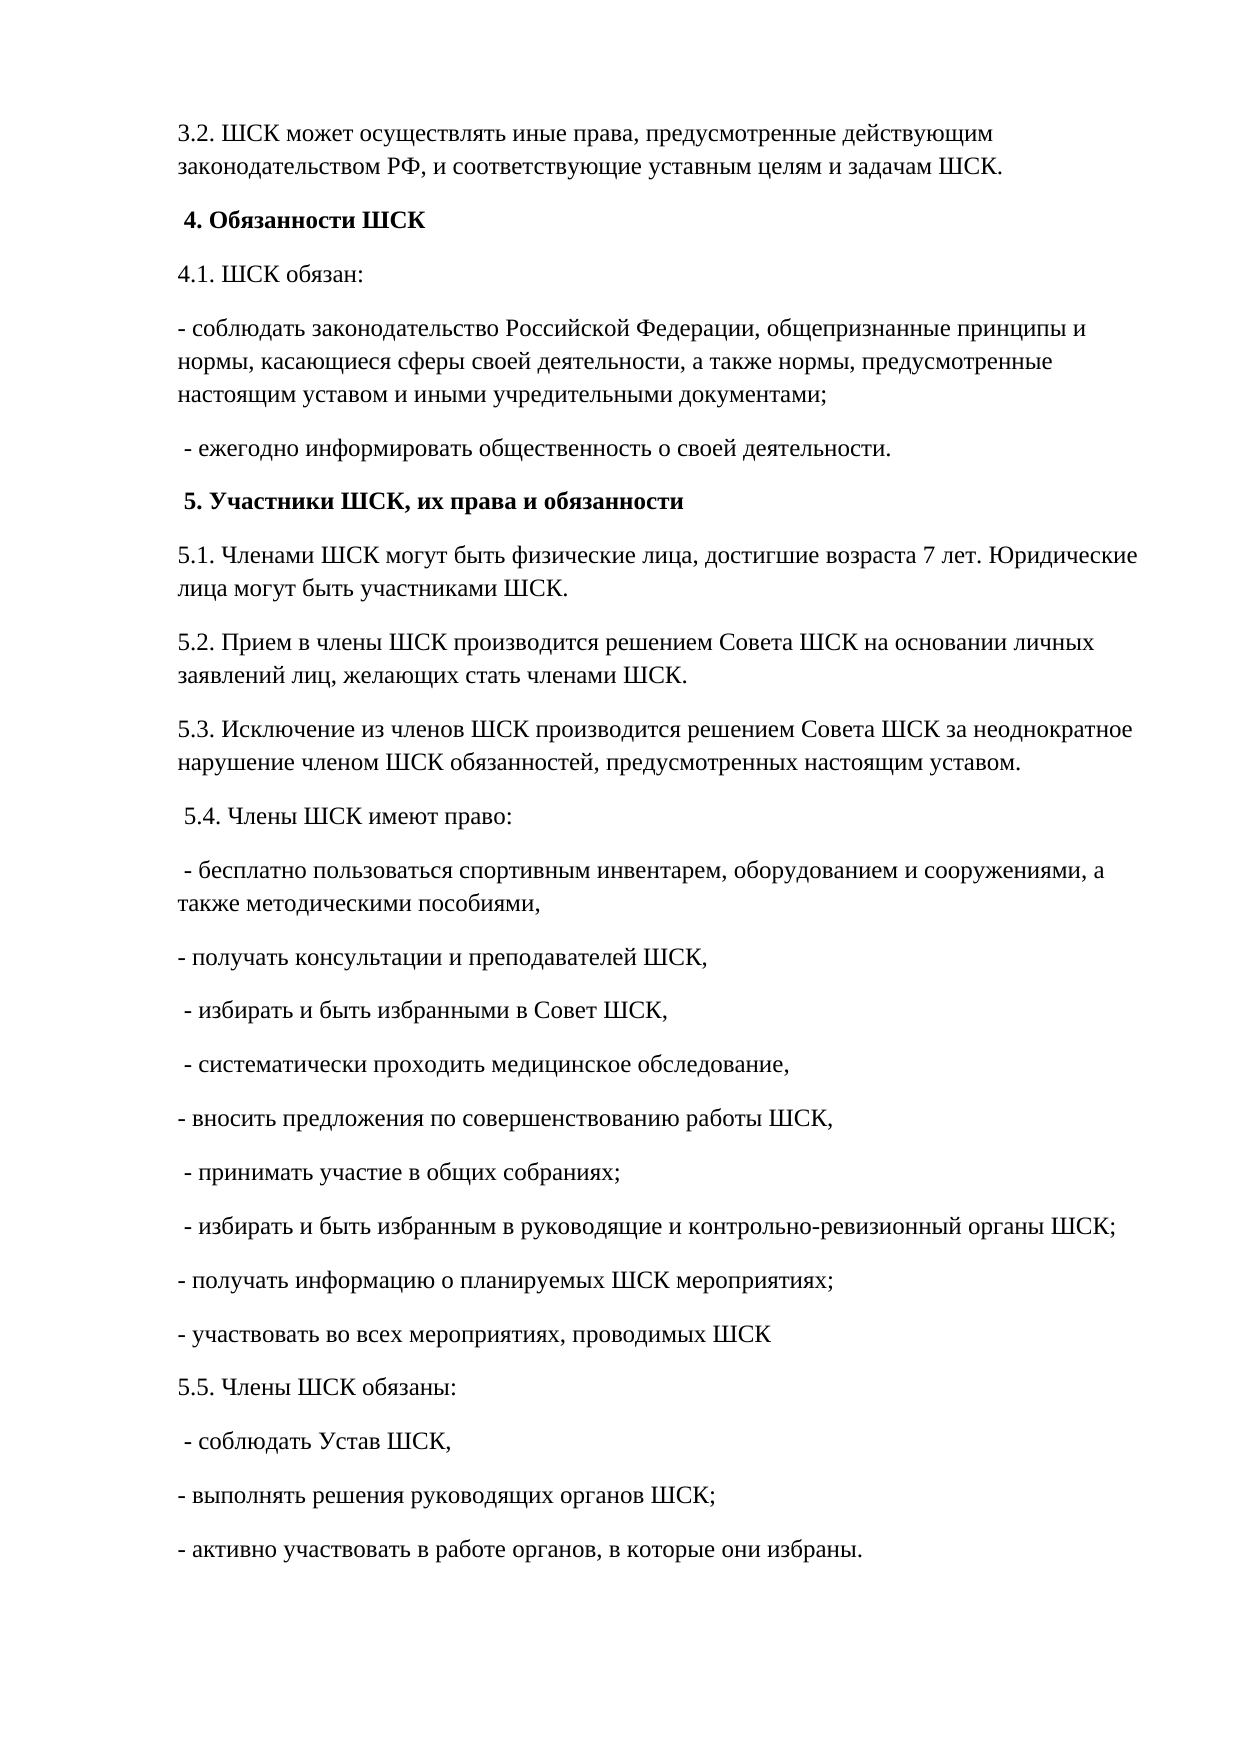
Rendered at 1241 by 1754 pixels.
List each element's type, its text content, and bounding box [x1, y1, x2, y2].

text - участвовать во всех мероприятиях, проводимых ШСК [177, 1319, 1152, 1347]
text - систематически проходить медицинское обследование, [177, 1049, 1152, 1078]
text 5. Участники ШСК, их права и обязанности [177, 486, 1152, 515]
text - бесплатно пользоваться спортивным инвентарем, оборудованием и сооружениями, а также методическими пособиями, [177, 855, 1152, 917]
text 4.1. ШСК обязан: [177, 259, 1152, 288]
text - принимать участие в общих собраниях; [177, 1157, 1152, 1186]
text 5.1. Членами ШСК могут быть физические лица, достигшие возраста 7 лет. Юридические лица могут быть участниками ШСК. [177, 540, 1152, 602]
text - выполнять решения руководящих органов ШСК; [177, 1480, 1152, 1509]
text - получать информацию о планируемых ШСК мероприятиях; [177, 1265, 1152, 1293]
text 5.4. Члены ШСК имеют право: [177, 801, 1152, 830]
text - вносить предложения по совершенствованию работы ШСК, [177, 1103, 1152, 1132]
text 5.5. Члены ШСК обязаны: [177, 1372, 1152, 1401]
text - получать консультации и преподавателей ШСК, [177, 942, 1152, 970]
text - ежегодно информировать общественность о своей деятельности. [177, 433, 1152, 461]
text 3.2. ШСК может осуществлять иные права, предусмотренные действующим законодательством РФ, и соответствующие уставным целям и задачам ШСК. [177, 118, 1152, 180]
text - избирать и быть избранным в руководящие и контрольно-ревизионный органы ШСК; [177, 1211, 1152, 1240]
text 5.2. Прием в члены ШСК производится решением Совета ШСК на основании личных заявлений лиц, желающих стать членами ШСК. [177, 627, 1152, 689]
text 4. Обязанности ШСК [177, 205, 1152, 234]
text - соблюдать законодательство Российской Федерации, общепризнанные принципы и нормы, касающиеся сферы своей деятельности, а также нормы, предусмотренные настоящим уставом и иными учредительными документами; [177, 313, 1152, 407]
text - избирать и быть избранными в Совет ШСК, [177, 996, 1152, 1024]
text 5.3. Исключение из членов ШСК производится решением Совета ШСК за неоднократное нарушение членом ШСК обязанностей, предусмотренных настоящим уставом. [177, 714, 1152, 776]
text - активно участвовать в работе органов, в которые они избраны. [177, 1534, 1152, 1563]
text - соблюдать Устав ШСК, [177, 1426, 1152, 1455]
